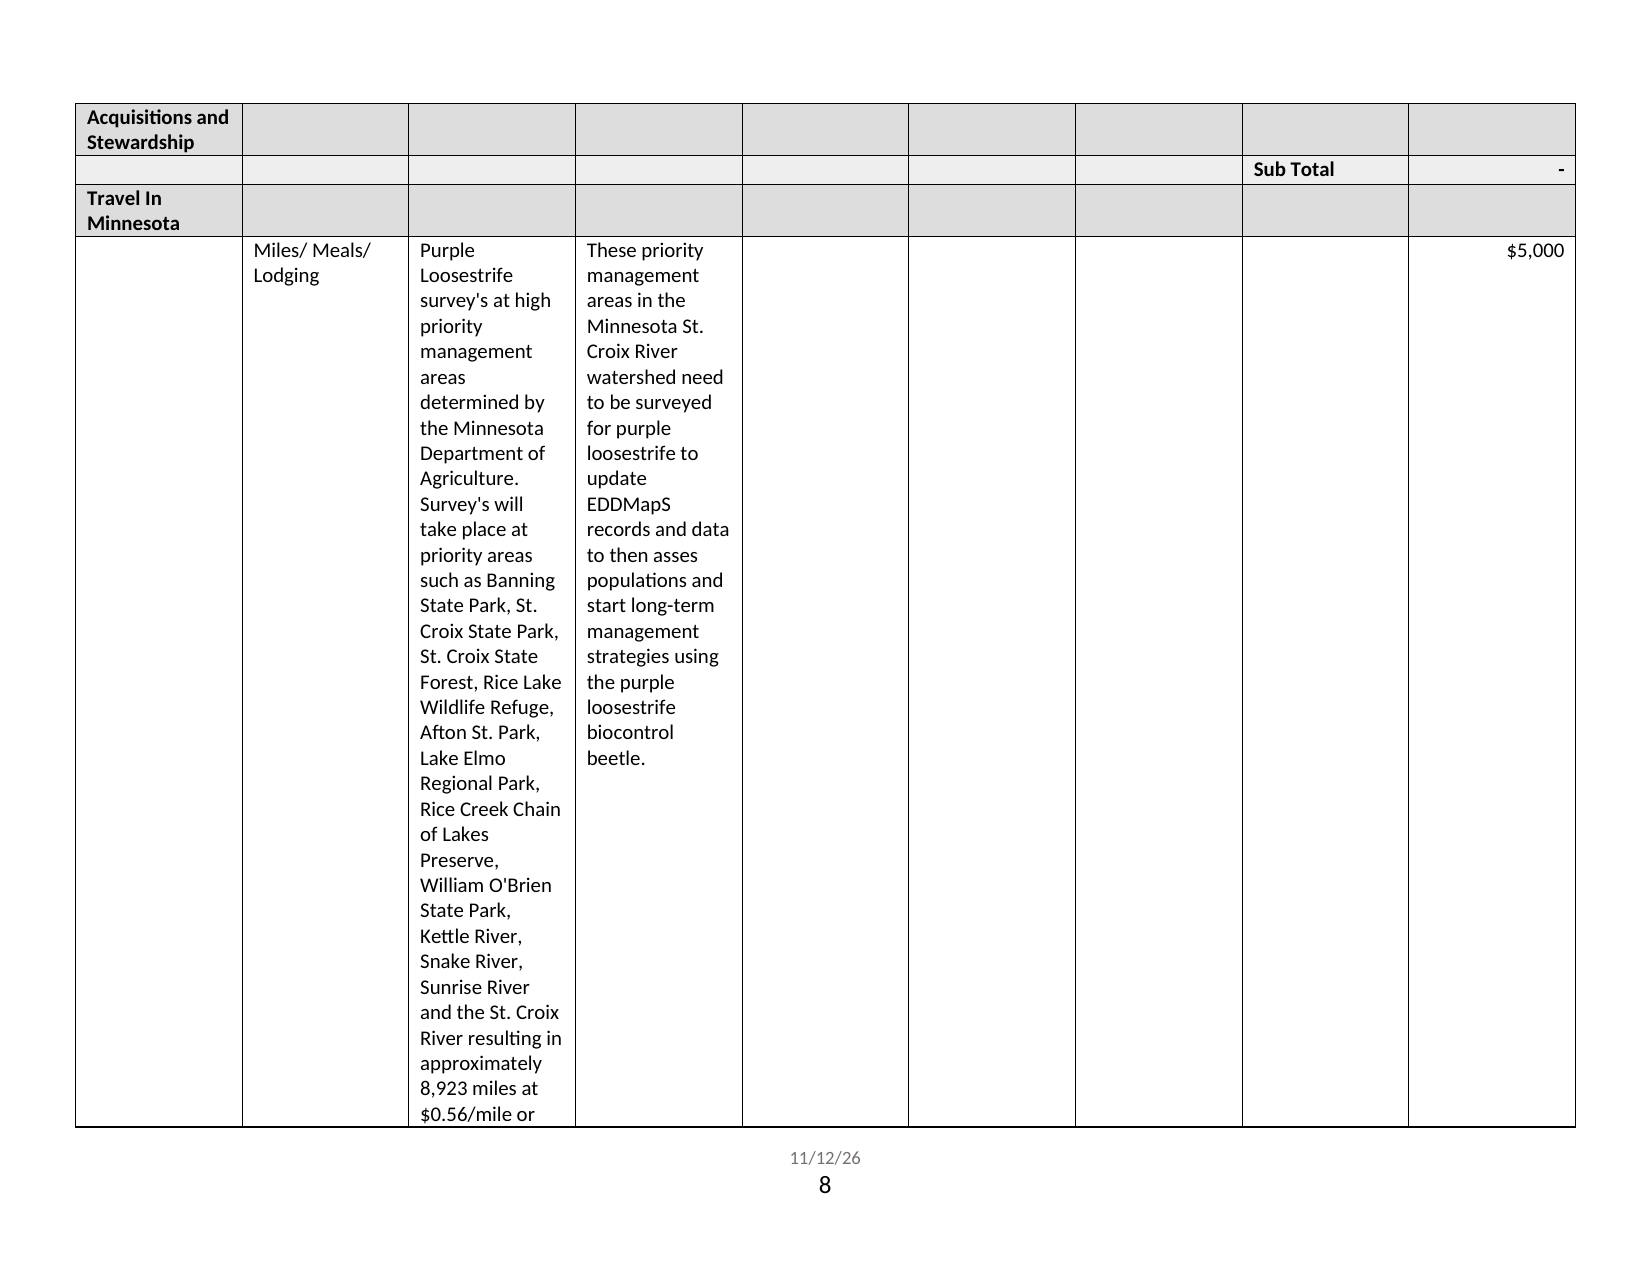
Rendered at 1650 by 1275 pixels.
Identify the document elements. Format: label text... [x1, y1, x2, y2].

table_cell [1076, 185, 1242, 236]
table_cell [1076, 237, 1242, 1126]
table_cell [576, 104, 742, 155]
table_cell $5,000 [1409, 237, 1575, 1126]
table_cell [1409, 185, 1575, 236]
table_cell [1243, 104, 1408, 155]
table_cell Travel In Minnesota [76, 185, 242, 236]
table_cell [576, 156, 742, 184]
table_cell [1243, 237, 1408, 1126]
table_cell [576, 185, 742, 236]
table_cell [743, 237, 908, 1126]
table_cell [76, 156, 242, 184]
table_cell Sub Total [1243, 156, 1408, 184]
table_cell [409, 156, 575, 184]
table_cell [909, 237, 1075, 1126]
table_cell [76, 237, 242, 1126]
table_cell [409, 185, 575, 236]
table_cell [409, 104, 575, 155]
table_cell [576, 237, 742, 1126]
table_cell [1243, 185, 1408, 236]
table_cell [909, 185, 1075, 236]
table_cell [743, 185, 908, 236]
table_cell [243, 237, 408, 1126]
table_cell [743, 156, 908, 184]
table_cell [243, 185, 408, 236]
table_cell [909, 104, 1075, 155]
table_cell - [1409, 156, 1575, 184]
table_cell [243, 156, 408, 184]
table_cell [743, 104, 908, 155]
table_cell [1076, 104, 1242, 155]
table_cell [243, 104, 408, 155]
table_cell Acquisitions and Stewardship [76, 104, 242, 155]
table_cell [1409, 104, 1575, 155]
table_cell [1076, 156, 1242, 184]
table_cell [909, 156, 1075, 184]
